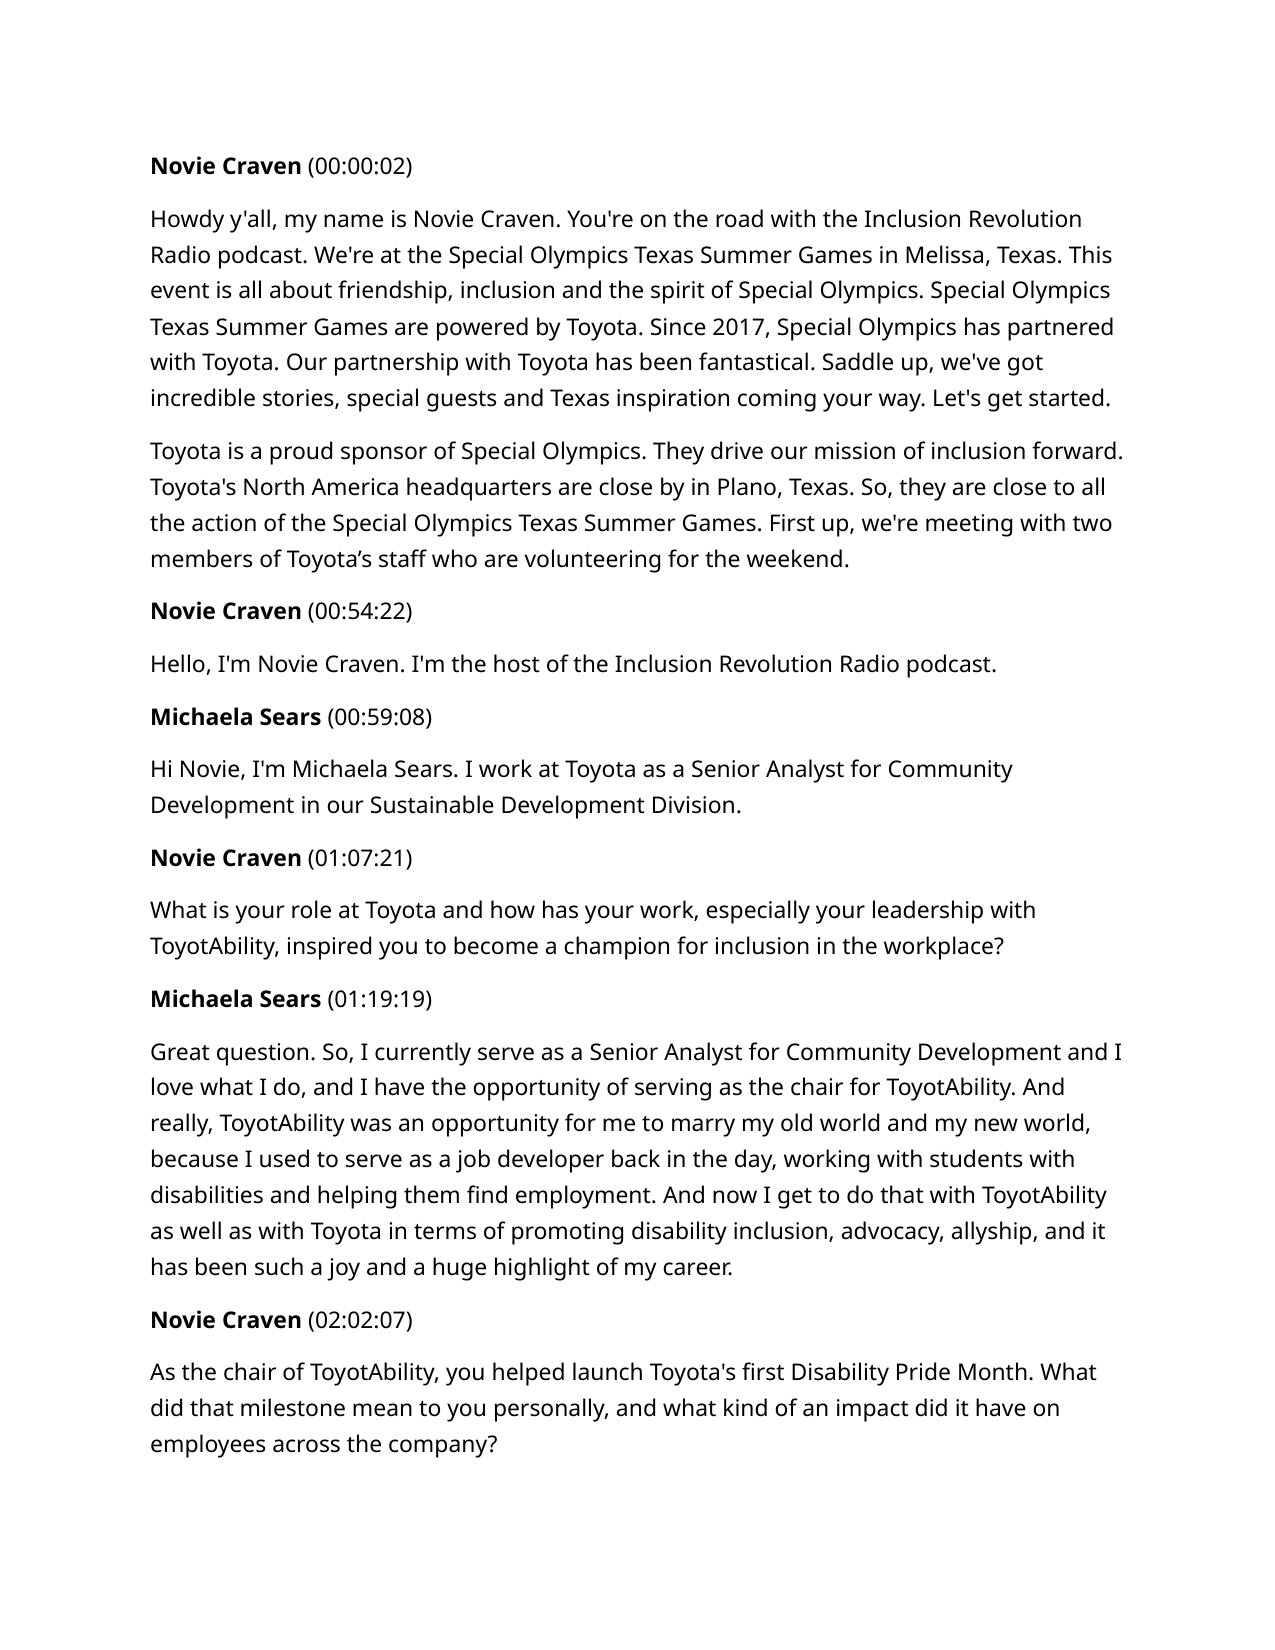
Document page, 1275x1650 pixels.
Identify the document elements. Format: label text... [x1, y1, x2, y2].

text Novie Craven (01:07:21) [150, 842, 1125, 873]
text Great question. So, I currently serve as a Senior Analyst for Community Development and I love what I do, and I have the opportunity of serving as the chair for ToyotAbility. And really, ToyotAbility was an opportunity for me to marry my old world and my new world, because I used to serve as a job developer back in the day, working with students with disabilities and helping them find employment. And now I get to do that with ToyotAbility as well as with Toyota in terms of promoting disability inclusion, advocacy, allyship, and it has been such a joy and a huge highlight of my career. [150, 1035, 1125, 1282]
text Hi Novie, I'm Michaela Sears. I work at Toyota as a Senior Analyst for Community Development in our Sustainable Development Division. [150, 753, 1125, 820]
text Novie Craven (00:00:02) [150, 150, 1125, 181]
text As the chair of ToyotAbility, you helped launch Toyota's first Disability Pride Month. What did that milestone mean to you personally, and what kind of an impact did it have on employees across the company? [150, 1356, 1125, 1459]
text Hello, I'm Novie Craven. I'm the host of the Inclusion Revolution Radio podcast. [150, 648, 1125, 679]
text What is your role at Toyota and how has your work, especially your leadership with ToyotAbility, inspired you to become a champion for inclusion in the workplace? [150, 894, 1125, 961]
text Novie Craven (02:02:07) [150, 1304, 1125, 1335]
text Michaela Sears (00:59:08) [150, 701, 1125, 732]
text Novie Craven (00:54:22) [150, 595, 1125, 627]
text Michaela Sears (01:19:19) [150, 983, 1125, 1014]
text Howdy y'all, my name is Novie Craven. You're on the road with the Inclusion Revolution Radio podcast. We're at the Special Olympics Texas Summer Games in Melissa, Texas. This event is all about friendship, inclusion and the spirit of Special Olympics. Special Olympics Texas Summer Games are powered by Toyota. Since 2017, Special Olympics has partnered with Toyota. Our partnership with Toyota has been fantastical. Saddle up, we've got incredible stories, special guests and Texas inspiration coming your way. Let's get started. [150, 203, 1125, 413]
text Toyota is a proud sponsor of Special Olympics. They drive our mission of inclusion forward. Toyota's North America headquarters are close by in Plano, Texas. So, they are close to all the action of the Special Olympics Texas Summer Games. First up, we're meeting with two members of Toyota’s staff who are volunteering for the weekend. [150, 435, 1125, 574]
